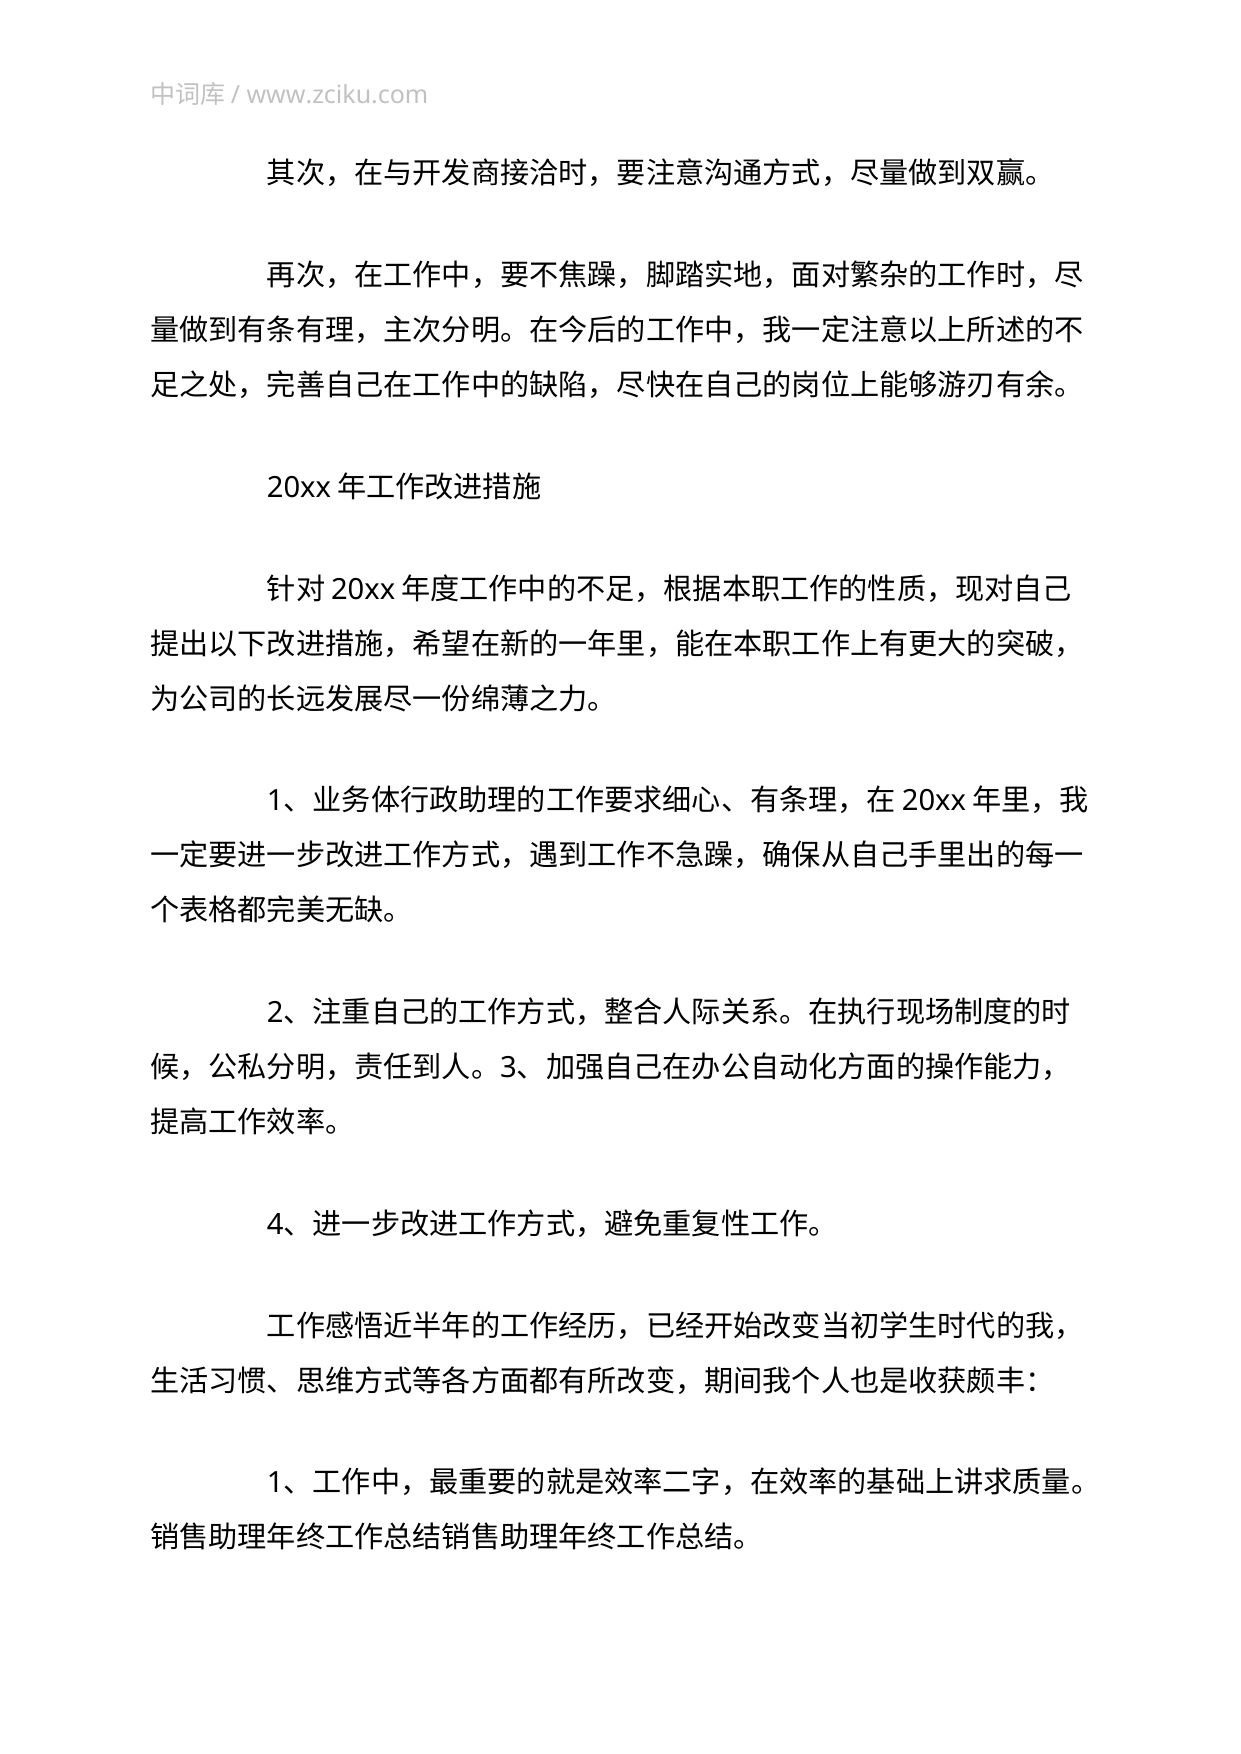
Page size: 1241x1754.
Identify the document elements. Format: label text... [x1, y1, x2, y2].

text 1、业务体行政助理的工作要求细心、有条理，在20xx年里，我一定要进一步改进工作方式，遇到工作不急躁，确保从自己手里出的每一个表格都完美无缺。 [150, 777, 1090, 929]
text 其次，在与开发商接洽时，要注意沟通方式，尽量做到双赢。 [150, 150, 1090, 192]
text 20xx年工作改进措施 [150, 463, 1090, 506]
text 1、工作中，最重要的就是效率二字，在效率的基础上讲求质量。销售助理年终工作总结销售助理年终工作总结。 [150, 1459, 1090, 1556]
text 4、进一步改进工作方式，避免重复性工作。 [150, 1200, 1090, 1243]
text 工作感悟近半年的工作经历，已经开始改变当初学生时代的我，生活习惯、思维方式等各方面都有所改变，期间我个人也是收获颇丰： [150, 1302, 1090, 1399]
text 再次，在工作中，要不焦躁，脚踏实地，面对繁杂的工作时，尽量做到有条有理，主次分明。在今后的工作中，我一定注意以上所述的不足之处，完善自己在工作中的缺陷，尽快在自己的岗位上能够游刃有余。 [150, 252, 1090, 404]
text 针对20xx年度工作中的不足，根据本职工作的性质，现对自己提出以下改进措施，希望在新的一年里，能在本职工作上有更大的突破，为公司的长远发展尽一份绵薄之力。 [150, 565, 1090, 717]
text 2、注重自己的工作方式，整合人际关系。在执行现场制度的时候，公私分明，责任到人。3、加强自己在办公自动化方面的操作能力，提高工作效率。 [150, 989, 1090, 1141]
